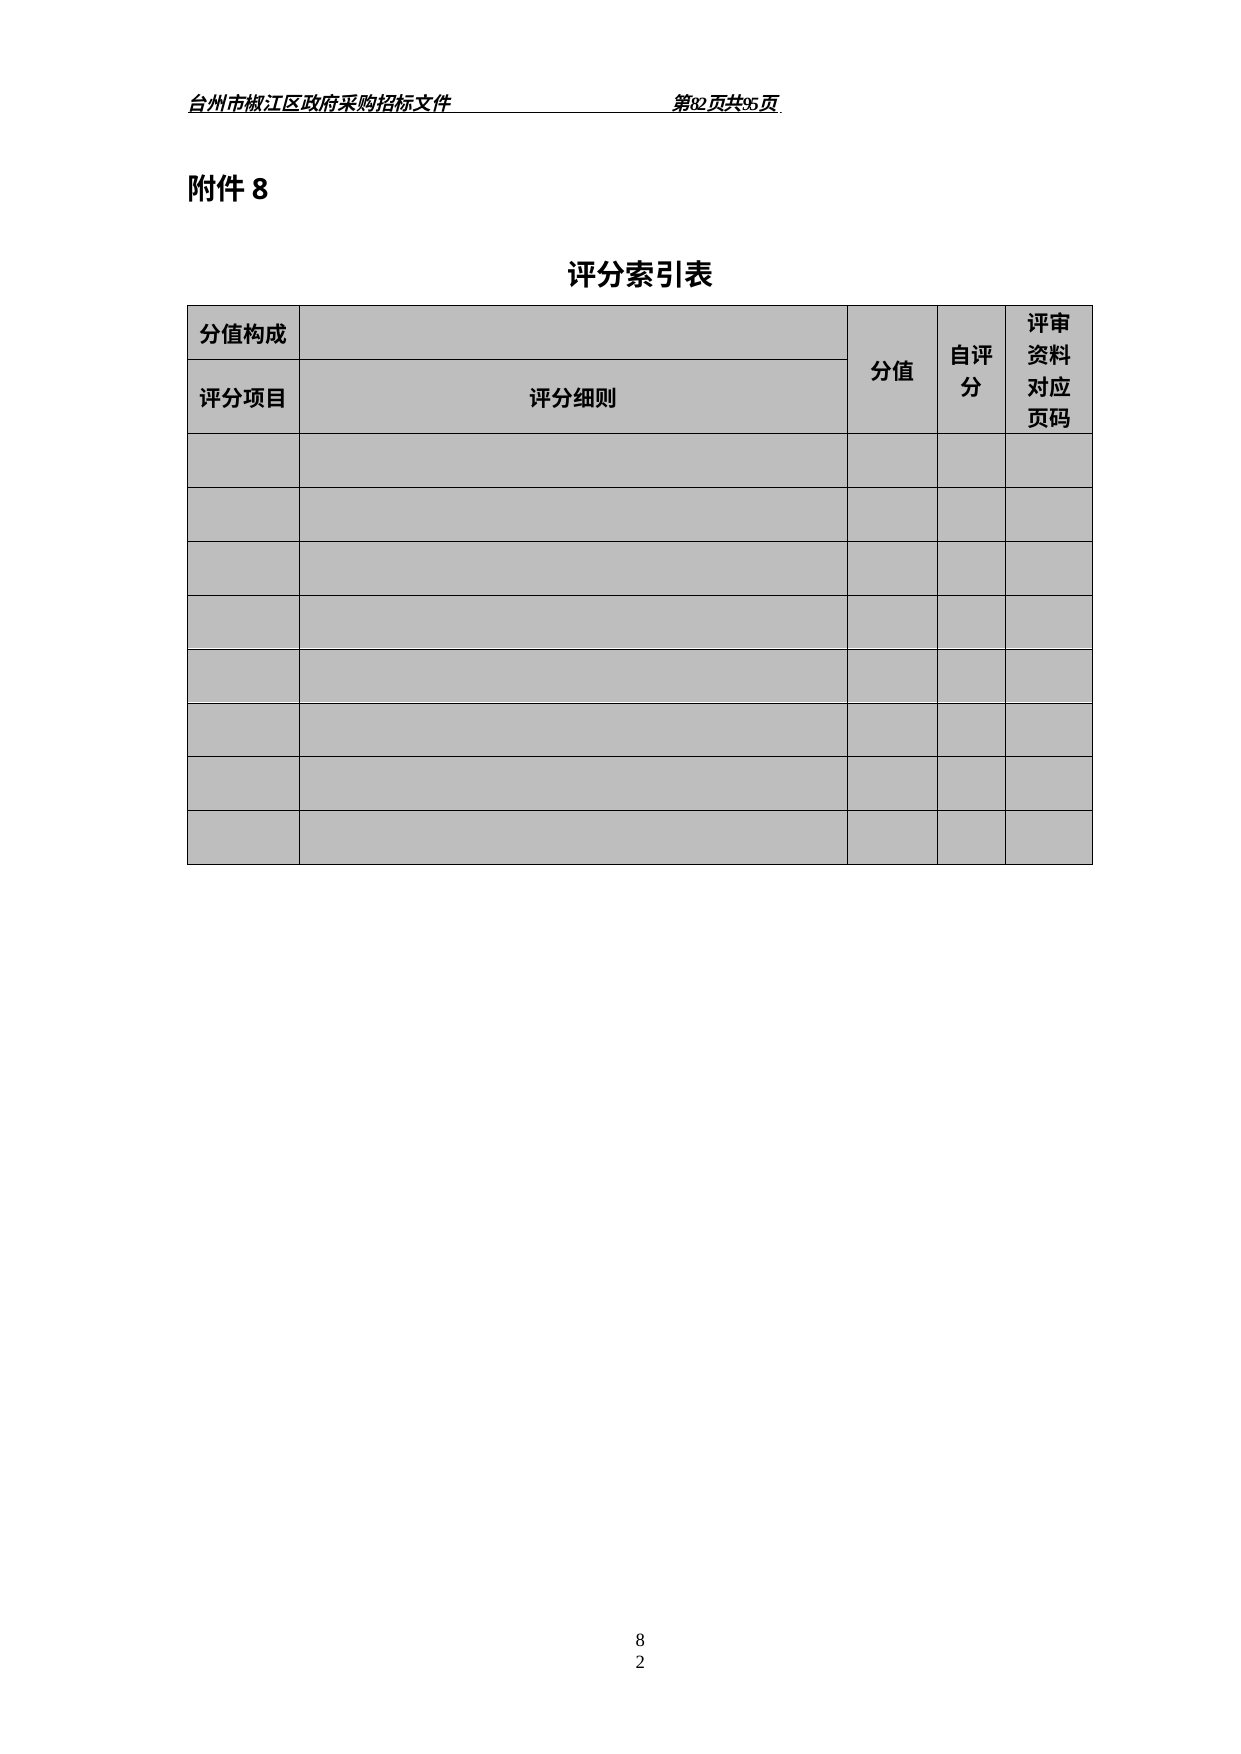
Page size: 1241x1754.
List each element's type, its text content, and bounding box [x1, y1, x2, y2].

table_cell [188, 811, 299, 864]
table_cell [188, 542, 299, 595]
table_header 评审资料对应页码 [1006, 306, 1092, 433]
table_header 自评分 [938, 306, 1005, 433]
table_cell [938, 434, 1005, 487]
table_cell [1006, 704, 1092, 756]
table_header 分值 [848, 306, 937, 433]
table_cell [300, 811, 847, 864]
table_cell [938, 704, 1005, 756]
table_cell [188, 596, 299, 648]
table_cell [1006, 542, 1092, 595]
text 附件8 [187, 154, 1093, 219]
table_cell [1006, 650, 1092, 702]
table_cell [300, 596, 847, 648]
table_header [300, 306, 847, 359]
table_cell [188, 704, 299, 756]
text 评分索引表 [187, 240, 1093, 305]
table_cell [188, 434, 299, 487]
table_cell [1006, 596, 1092, 648]
table_cell [300, 488, 847, 541]
table_cell [848, 434, 937, 487]
table_cell [300, 704, 847, 756]
table_cell [188, 488, 299, 541]
table_cell 评分细则 [300, 360, 847, 433]
table_cell [848, 757, 937, 810]
table_cell [1006, 488, 1092, 541]
table_cell [938, 488, 1005, 541]
table_header 分值构成 [188, 306, 299, 359]
table_cell [300, 434, 847, 487]
table_cell [300, 542, 847, 595]
table_cell 评分项目 [188, 360, 299, 433]
table_cell [1006, 757, 1092, 810]
table_cell [938, 542, 1005, 595]
table_cell [848, 542, 937, 595]
table_cell [188, 757, 299, 810]
table_cell [188, 650, 299, 702]
table_cell [848, 596, 937, 648]
table_cell [300, 650, 847, 702]
table_cell [1006, 434, 1092, 487]
table_cell [848, 704, 937, 756]
table_cell [848, 811, 937, 864]
table_cell [938, 811, 1005, 864]
table_cell [938, 650, 1005, 702]
table_cell [938, 596, 1005, 648]
table_cell [1006, 811, 1092, 864]
table_cell [848, 650, 937, 702]
table_cell [300, 757, 847, 810]
table_cell [938, 757, 1005, 810]
table_cell [848, 488, 937, 541]
